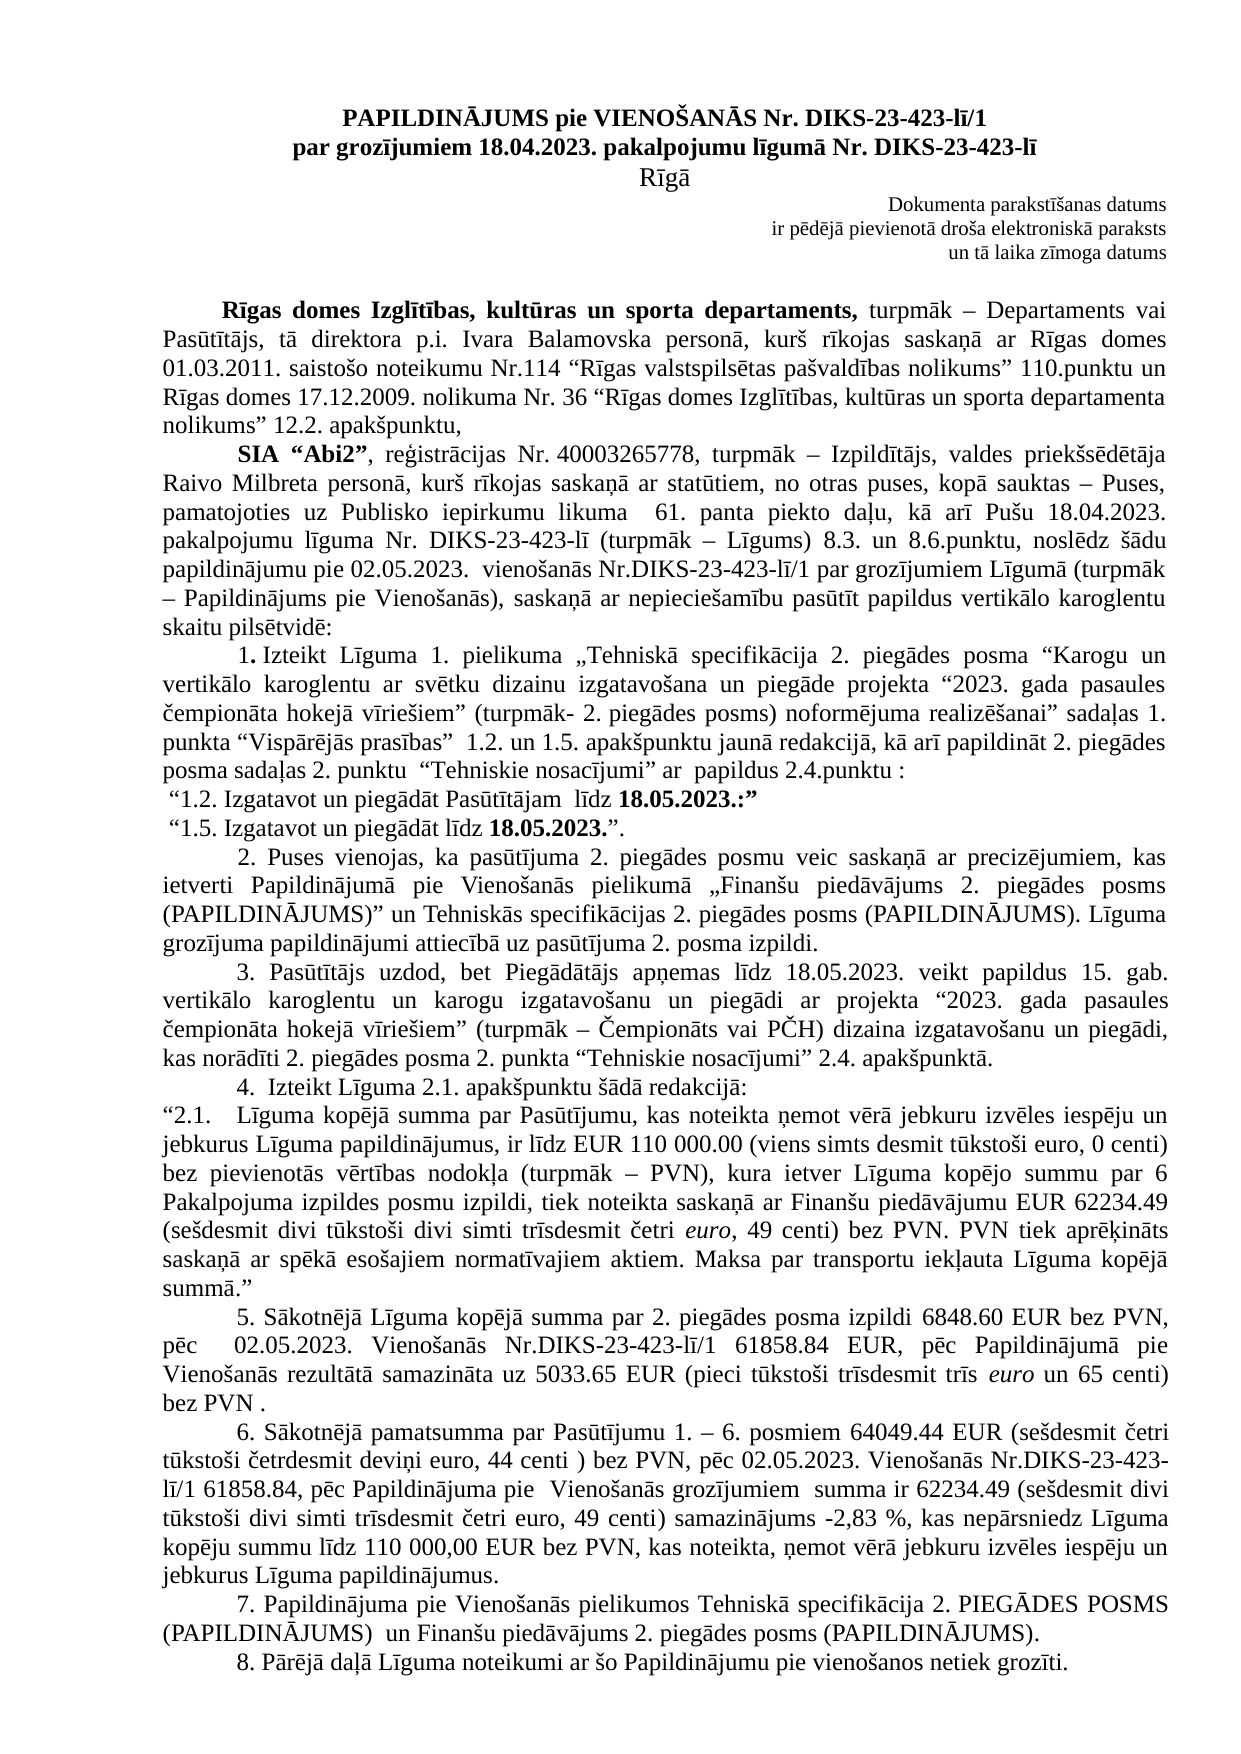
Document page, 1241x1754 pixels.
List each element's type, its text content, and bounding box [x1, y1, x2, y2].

list “1.5. Izgatavot un piegādāt līdz 18.05.2023.”. [162, 813, 1167, 842]
text 4. Izteikt Līguma 2.1. apakšpunktu šādā redakcijā: [162, 1072, 1169, 1100]
text ir pēdējā pievienotā droša elektroniskā paraksts [162, 216, 1167, 240]
text 5. Sākotnējā Līguma kopējā summa par 2. piegādes posma izpildi 6848.60 EUR bez PVN, pēc 02.05.2023. Vienošanās Nr.DIKS-23-423-lī/1 61858.84 EUR, pēc Papildinājumā pie Vienošanās rezultātā samazināta uz 5033.65 EUR (pieci tūkstoši trīsdesmit trīs euro un 65 centi) bez PVN . [162, 1302, 1169, 1417]
list “1.2. Izgatavot un piegādāt Pasūtītājam līdz 18.05.2023.:” [162, 784, 1167, 813]
text Rīgas domes Izglītības, kultūras un sporta departaments, turpmāk – Departaments vai Pasūtītājs, tā direktora p.i. Ivara Balamovska personā, kurš rīkojas saskaņā ar Rīgas domes 01.03.2011. saistošo noteikumu Nr.114 “Rīgas valstspilsētas pašvaldības nolikums” 110.punktu un Rīgas domes 17.12.2009. nolikuma Nr. 36 “Rīgas domes Izglītības, kultūras un sporta departamenta nolikums” 12.2. apakšpunktu, [162, 295, 1167, 439]
text 6. Sākotnējā pamatsumma par Pasūtījumu 1. – 6. posmiem 64049.44 EUR (sešdesmit četri tūkstoši četrdesmit deviņi euro, 44 centi ) bez PVN, pēc 02.05.2023. Vienošanās Nr.DIKS-23-423-lī/1 61858.84, pēc Papildinājuma pie Vienošanās grozījumiem summa ir 62234.49 (sešdesmit divi tūkstoši divi simti trīsdesmit četri euro, 49 centi) samazinājums -2,83 %, kas nepārsniedz Līguma kopēju summu līdz 110 000,00 EUR bez PVN, kas noteikta, ņemot vērā jebkuru izvēles iespēju un jebkurus Līguma papildinājumus. [162, 1417, 1169, 1589]
text Rīgā [162, 161, 1167, 192]
text 3. Pasūtītājs uzdod, bet Piegādātājs apņemas līdz 18.05.2023. veikt papildus 15. gab. vertikālo karoglentu un karogu izgatavošanu un piegādi ar projekta “2023. gada pasaules čempionāta hokejā vīriešiem” (turpmāk – Čempionāts vai PČH) dizaina izgatavošanu un piegādi, kas norādīti 2. piegādes posma 2. punkta “Tehniskie nosacījumi” 2.4. apakšpunktā. [162, 957, 1169, 1072]
text SIA “Abi2”, reģistrācijas Nr. 40003265778, turpmāk – Izpildītājs, valdes priekšsēdētāja Raivo Milbreta personā, kurš rīkojas saskaņā ar statūtiem, no otras puses, kopā sauktas – Puses, pamatojoties uz Publisko iepirkumu likuma 61. panta piekto daļu, kā arī Pušu 18.04.2023. pakalpojumu līguma Nr. DIKS-23-423-lī (turpmāk – Līgums) 8.3. un 8.6.punktu, noslēdz šādu papildinājumu pie 02.05.2023. vienošanās Nr.DIKS-23-423-lī/1 par grozījumiem Līgumā (turpmāk – Papildinājums pie Vienošanās), saskaņā ar nepieciešamību pasūtīt papildus vertikālo karoglentu skaitu pilsētvidē: [162, 439, 1167, 640]
text 2. Puses vienojas, ka pasūtījuma 2. piegādes posmu veic saskaņā ar precizējumiem, kas ietverti Papildinājumā pie Vienošanās pielikumā „Finanšu piedāvājums 2. piegādes posms (PAPILDINĀJUMS)” un Tehniskās specifikācijas 2. piegādes posms (PAPILDINĀJUMS). Līguma grozījuma papildinājumi attiecībā uz pasūtījuma 2. posma izpildi. [162, 842, 1167, 957]
text PAPILDINĀJUMS pie VIENOŠANĀS Nr. DIKS-23-423-lī/1 [162, 103, 1167, 132]
list 1. Izteikt Līguma 1. pielikuma „Tehniskā specifikācija 2. piegādes posma “Karogu un vertikālo karoglentu ar svētku dizainu izgatavošana un piegāde projekta “2023. gada pasaules čempionāta hokejā vīriešiem” (turpmāk- 2. piegādes posms) noformējuma realizēšanai” sadaļas 1. punkta “Vispārējās prasības” 1.2. un 1.5. apakšpunktu jaunā redakcijā, kā arī papildināt 2. piegādes posma sadaļas 2. punktu “Tehniskie nosacījumi” ar papildus 2.4.punktu : [162, 640, 1167, 784]
text 8. Pārējā daļā Līguma noteikumi ar šo Papildinājumu pie vienošanos netiek grozīti. [162, 1647, 1169, 1675]
text un tā laika zīmoga datums [162, 240, 1167, 264]
text “2.1. Līguma kopējā summa par Pasūtījumu, kas noteikta ņemot vērā jebkuru izvēles iespēju un jebkurus Līguma papildinājumus, ir līdz EUR 110 000.00 (viens simts desmit tūkstoši euro, 0 centi) bez pievienotās vērtības nodokļa (turpmāk – PVN), kura ietver Līguma kopējo summu par 6 Pakalpojuma izpildes posmu izpildi, tiek noteikta saskaņā ar Finanšu piedāvājumu EUR 62234.49 (sešdesmit divi tūkstoši divi simti trīsdesmit četri euro, 49 centi) bez PVN. PVN tiek aprēķināts saskaņā ar spēkā esošajiem normatīvajiem aktiem. Maksa par transportu iekļauta Līguma kopējā summā.” [162, 1100, 1169, 1302]
text par grozījumiem 18.04.2023. pakalpojumu līgumā Nr. DIKS-23-423-lī [162, 132, 1167, 161]
text Dokumenta parakstīšanas datums [162, 192, 1167, 216]
text 7. Papildinājuma pie Vienošanās pielikumos Tehniskā specifikācija 2. PIEGĀDES POSMS (PAPILDINĀJUMS) un Finanšu piedāvājums 2. piegādes posms (PAPILDINĀJUMS). [162, 1589, 1169, 1647]
